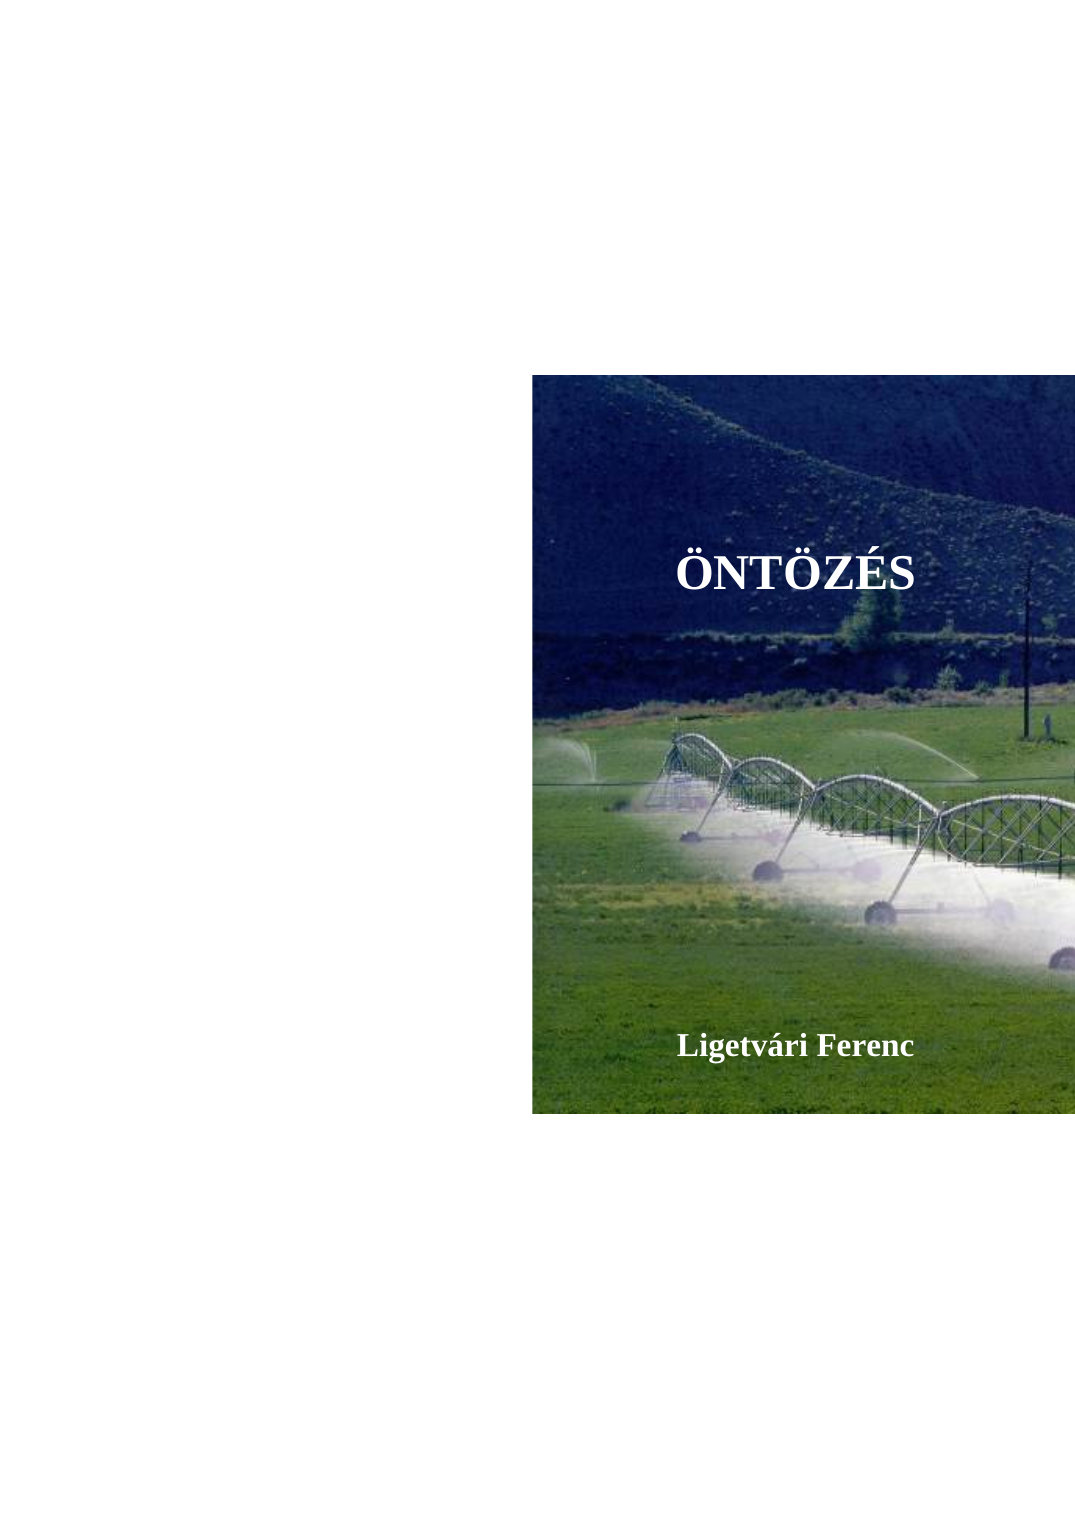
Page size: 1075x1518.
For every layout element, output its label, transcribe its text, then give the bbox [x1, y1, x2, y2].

text ÖNTÖZÉS [634, 543, 957, 601]
picture [532, 375, 1075, 1114]
text Ligetvári Ferenc [634, 1026, 957, 1064]
